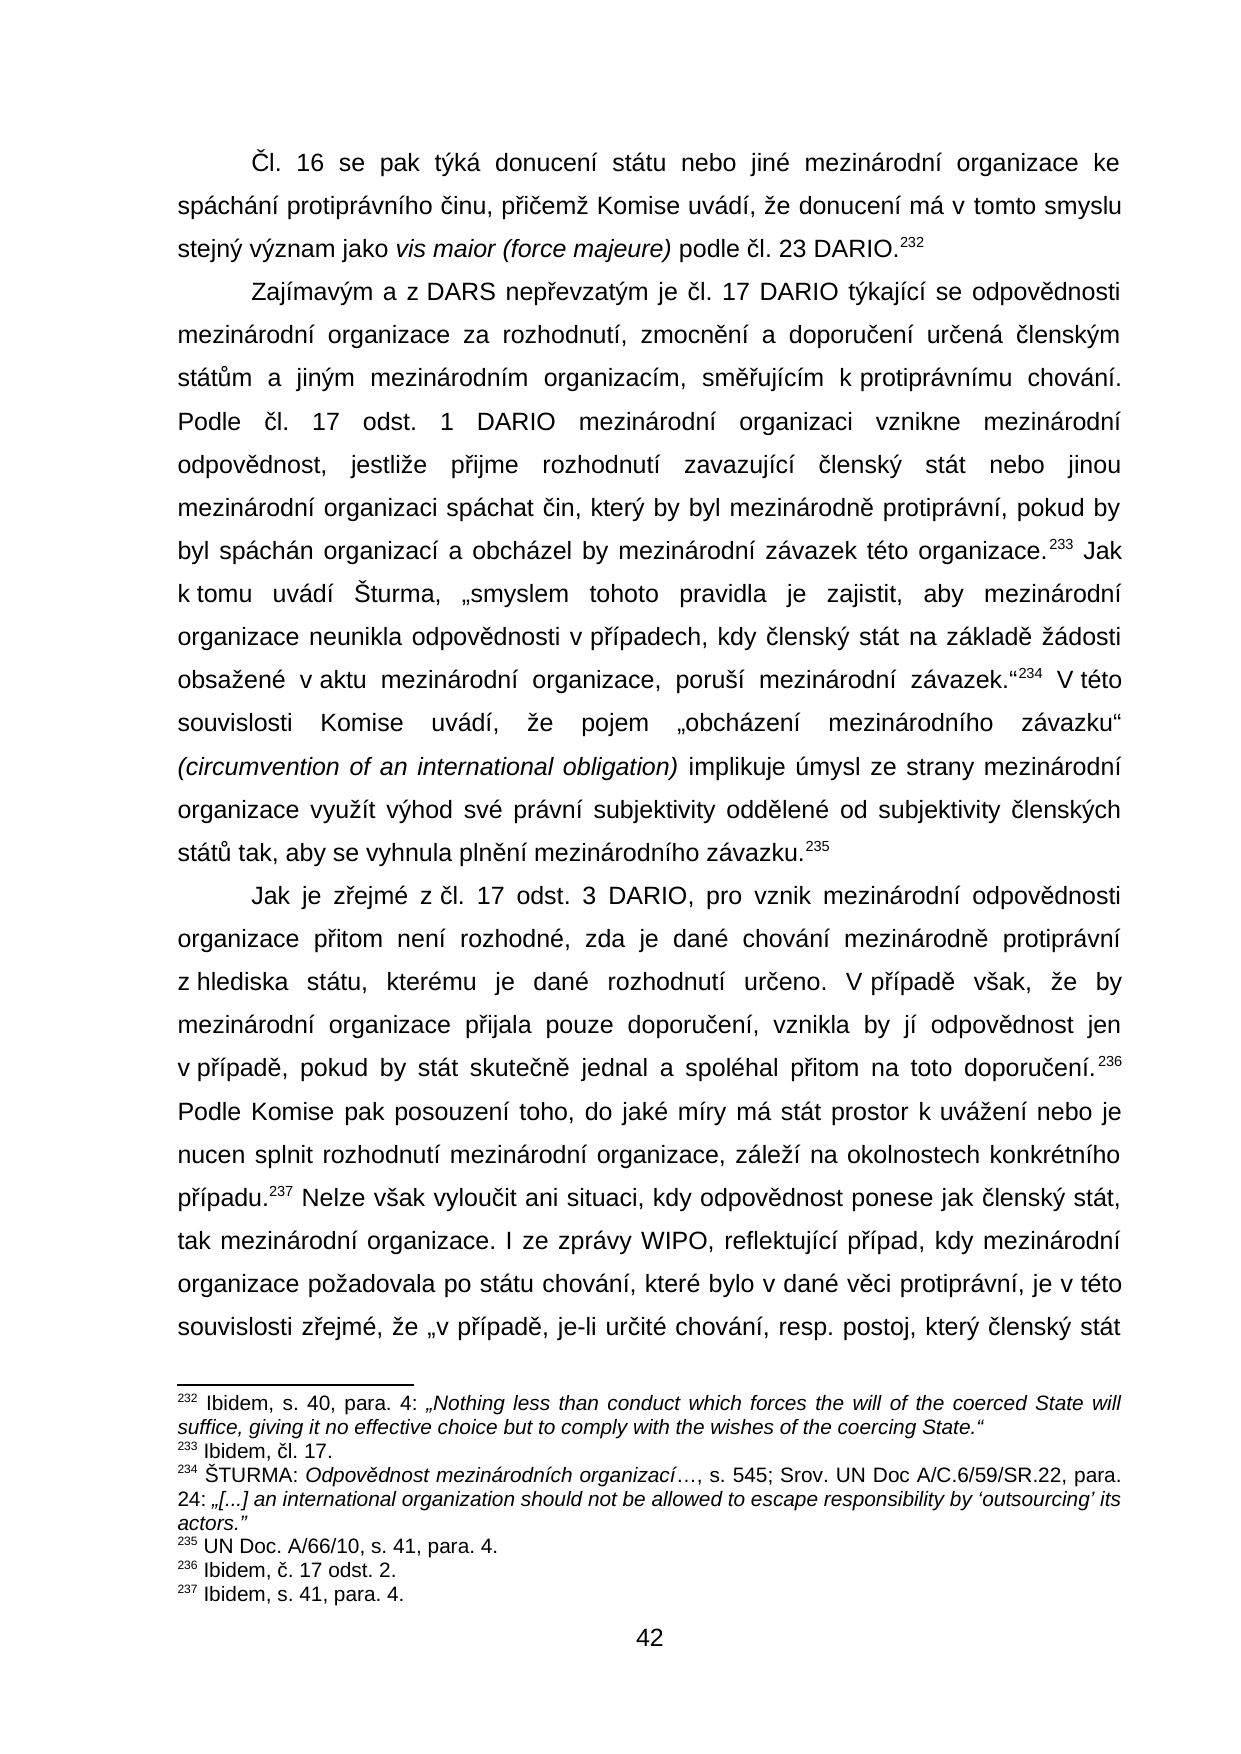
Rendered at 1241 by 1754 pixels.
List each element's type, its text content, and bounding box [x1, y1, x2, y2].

text Čl. 16 se pak týká donucení státu nebo jiné mezinárodní organizace ke spáchání protiprávního činu, přičemž Komise uvádí, že donucení má v tomto smyslu stejný význam jako vis maior (force majeure) podle čl. 23 DARIO. [177, 148, 1122, 263]
text Zajímavým a z DARS nepřevzatým je čl. 17 DARIO týkající se odpovědnosti mezinárodní organizace za rozhodnutí, zmocnění a doporučení určená členským státům a jiným mezinárodním organizacím, směřujícím k protiprávnímu chování. Podle čl. 17 odst. 1 DARIO mezinárodní organizaci vznikne mezinárodní odpovědnost, jestliže přijme rozhodnutí zavazující členský stát nebo jinou mezinárodní organizaci spáchat čin, který by byl mezinárodně protiprávní, pokud by byl spáchán organizací a obcházel by mezinárodní závazek této organizace. Jak k tomu uvádí Šturma, „smyslem tohoto pravidla je zajistit, aby mezinárodní organizace neunikla odpovědnosti v případech, kdy členský stát na základě žádosti obsažené v aktu mezinárodní organizace, poruší mezinárodní závazek.“ V této souvislosti Komise uvádí, že pojem „obcházení mezinárodního závazku“ (circumvention of an international obligation) implikuje úmysl ze strany mezinárodní organizace využít výhod své právní subjektivity oddělené od subjektivity členských států tak, aby se vyhnula plnění mezinárodního závazku. [177, 277, 1122, 866]
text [177, 881, 1122, 1341]
